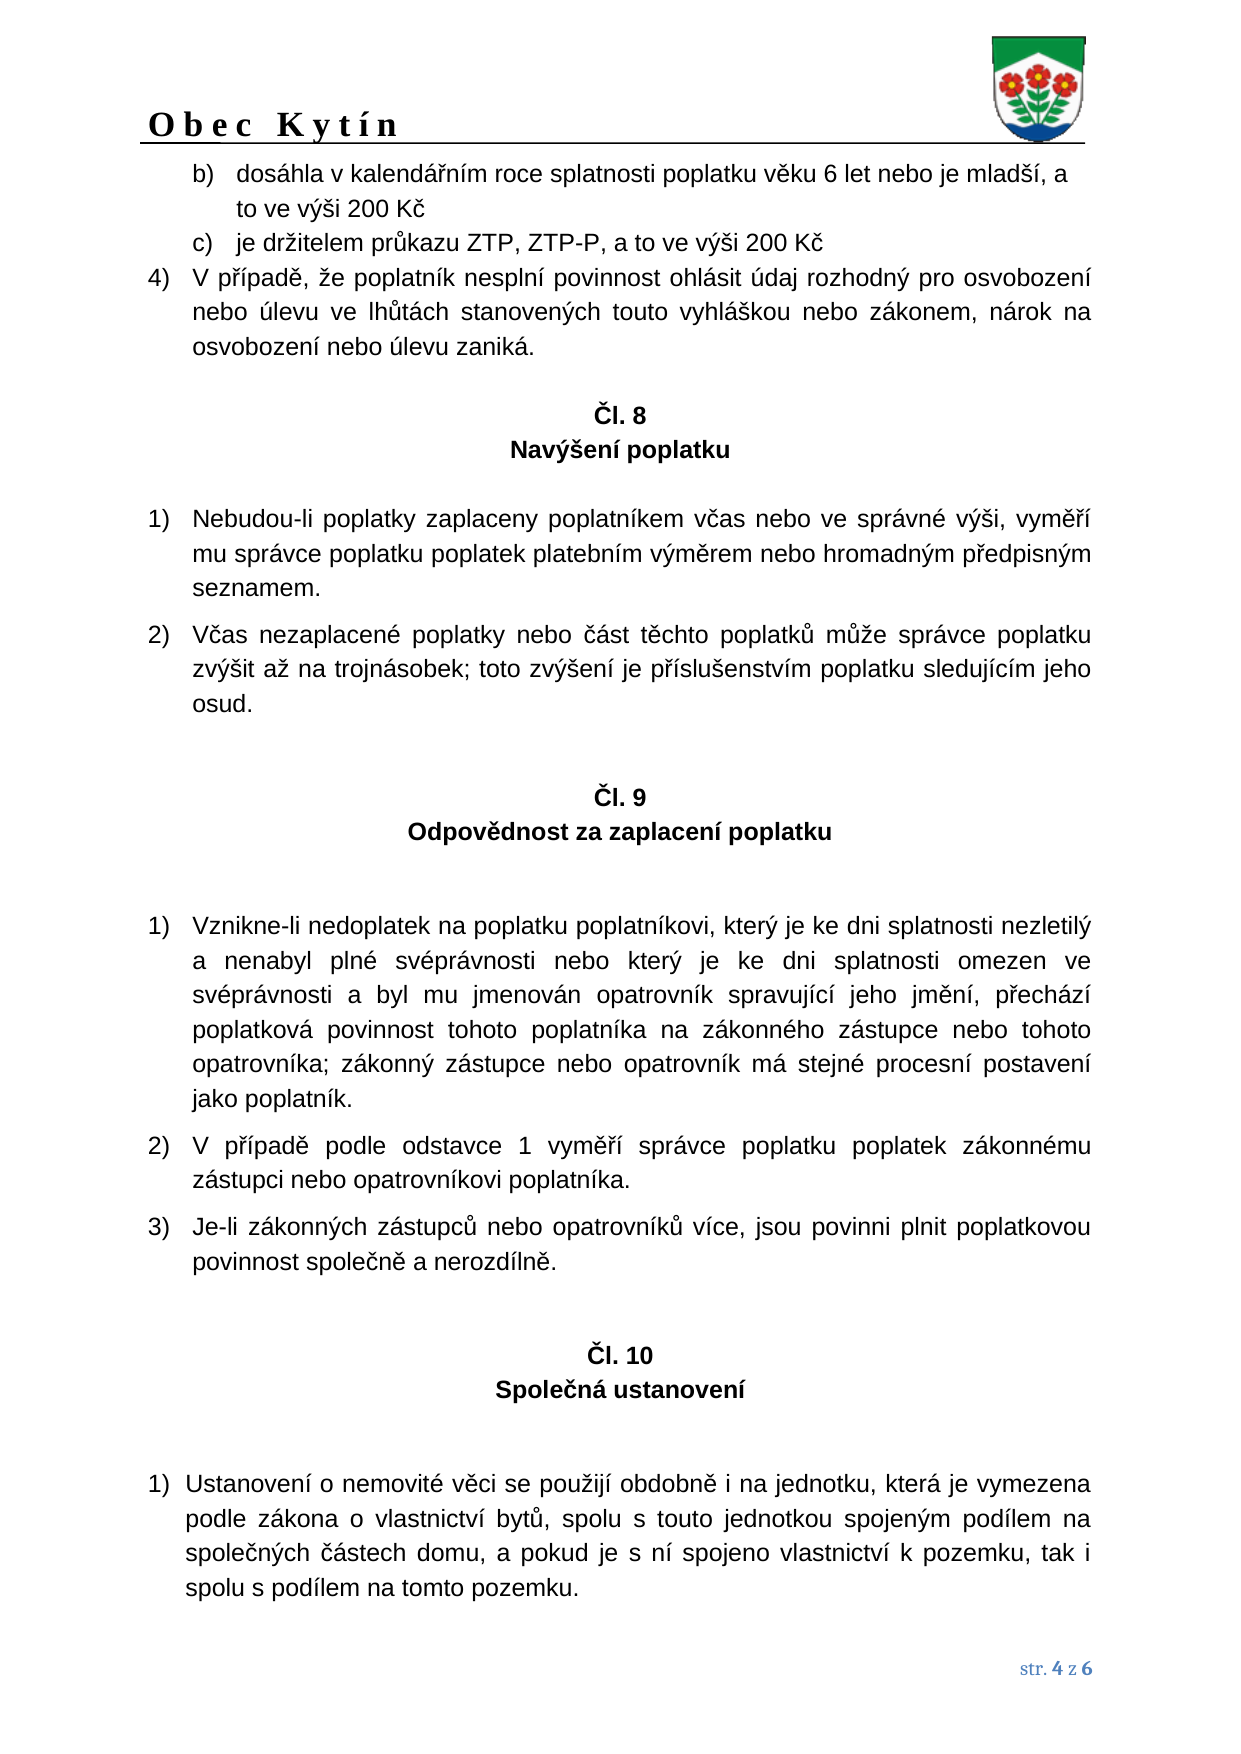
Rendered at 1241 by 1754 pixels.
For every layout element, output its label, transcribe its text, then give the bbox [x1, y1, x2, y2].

list Vznikne-li nedoplatek na poplatku poplatníkovi, který je ke dni splatnosti nezletilý a nenabyl plné svéprávnosti nebo který je ke dni splatnosti omezen ve svéprávnosti a byl mu jmenován opatrovník spravující jeho jmění, přechází poplatková povinnost tohoto poplatníka na zákonného zástupce nebo tohoto opatrovníka; zákonný zástupce nebo opatrovník má stejné procesní postavení jako poplatník. [148, 911, 1093, 1112]
list V případě, že poplatník nesplní povinnost ohlásit údaj rozhodný pro osvobození nebo úlevu ve lhůtách stanovených touto vyhláškou nebo zákonem, nárok na osvobození nebo úlevu zaniká. [148, 263, 1093, 360]
text Čl. 9 [148, 783, 1093, 812]
list dosáhla v kalendářním roce splatnosti poplatku věku 6 let nebo je mladší, a to ve výši 200 Kč [192, 159, 1093, 222]
list V případě podle odstavce 1 vyměří správce poplatku poplatek zákonnému zástupci nebo opatrovníkovi poplatníka. [148, 1131, 1093, 1194]
list Je-li zákonných zástupců nebo opatrovníků více, jsou povinni plnit poplatkovou povinnost společně a nerozdílně. [148, 1212, 1093, 1275]
list Ustanovení o nemovité věci se použijí obdobně i na jednotku, která je vymezena podle zákona o vlastnictví bytů, spolu s touto jednotkou spojeným podílem na společných částech domu, a pokud je s ní spojeno vlastnictví k pozemku, tak i spolu s podílem na tomto pozemku. [148, 1469, 1093, 1601]
text Společná ustanovení [148, 1375, 1093, 1404]
text Čl. 10 [148, 1341, 1093, 1369]
list Nebudou-li poplatky zaplaceny poplatníkem včas nebo ve správné výši, vyměří mu správce poplatku poplatek platebním výměrem nebo hromadným předpisným seznamem. [148, 504, 1093, 602]
picture [991, 36, 1086, 142]
text Odpovědnost za zaplacení poplatku [148, 817, 1093, 846]
list je držitelem průkazu ZTP, ZTP-P, a to ve výši 200 Kč [192, 228, 1093, 257]
text Navýšení poplatku [148, 435, 1093, 464]
text Čl. 8 [148, 401, 1093, 429]
list Včas nezaplacené poplatky nebo část těchto poplatků může správce poplatku zvýšit až na trojnásobek; toto zvýšení je příslušenstvím poplatku sledujícím jeho osud. [148, 620, 1093, 718]
